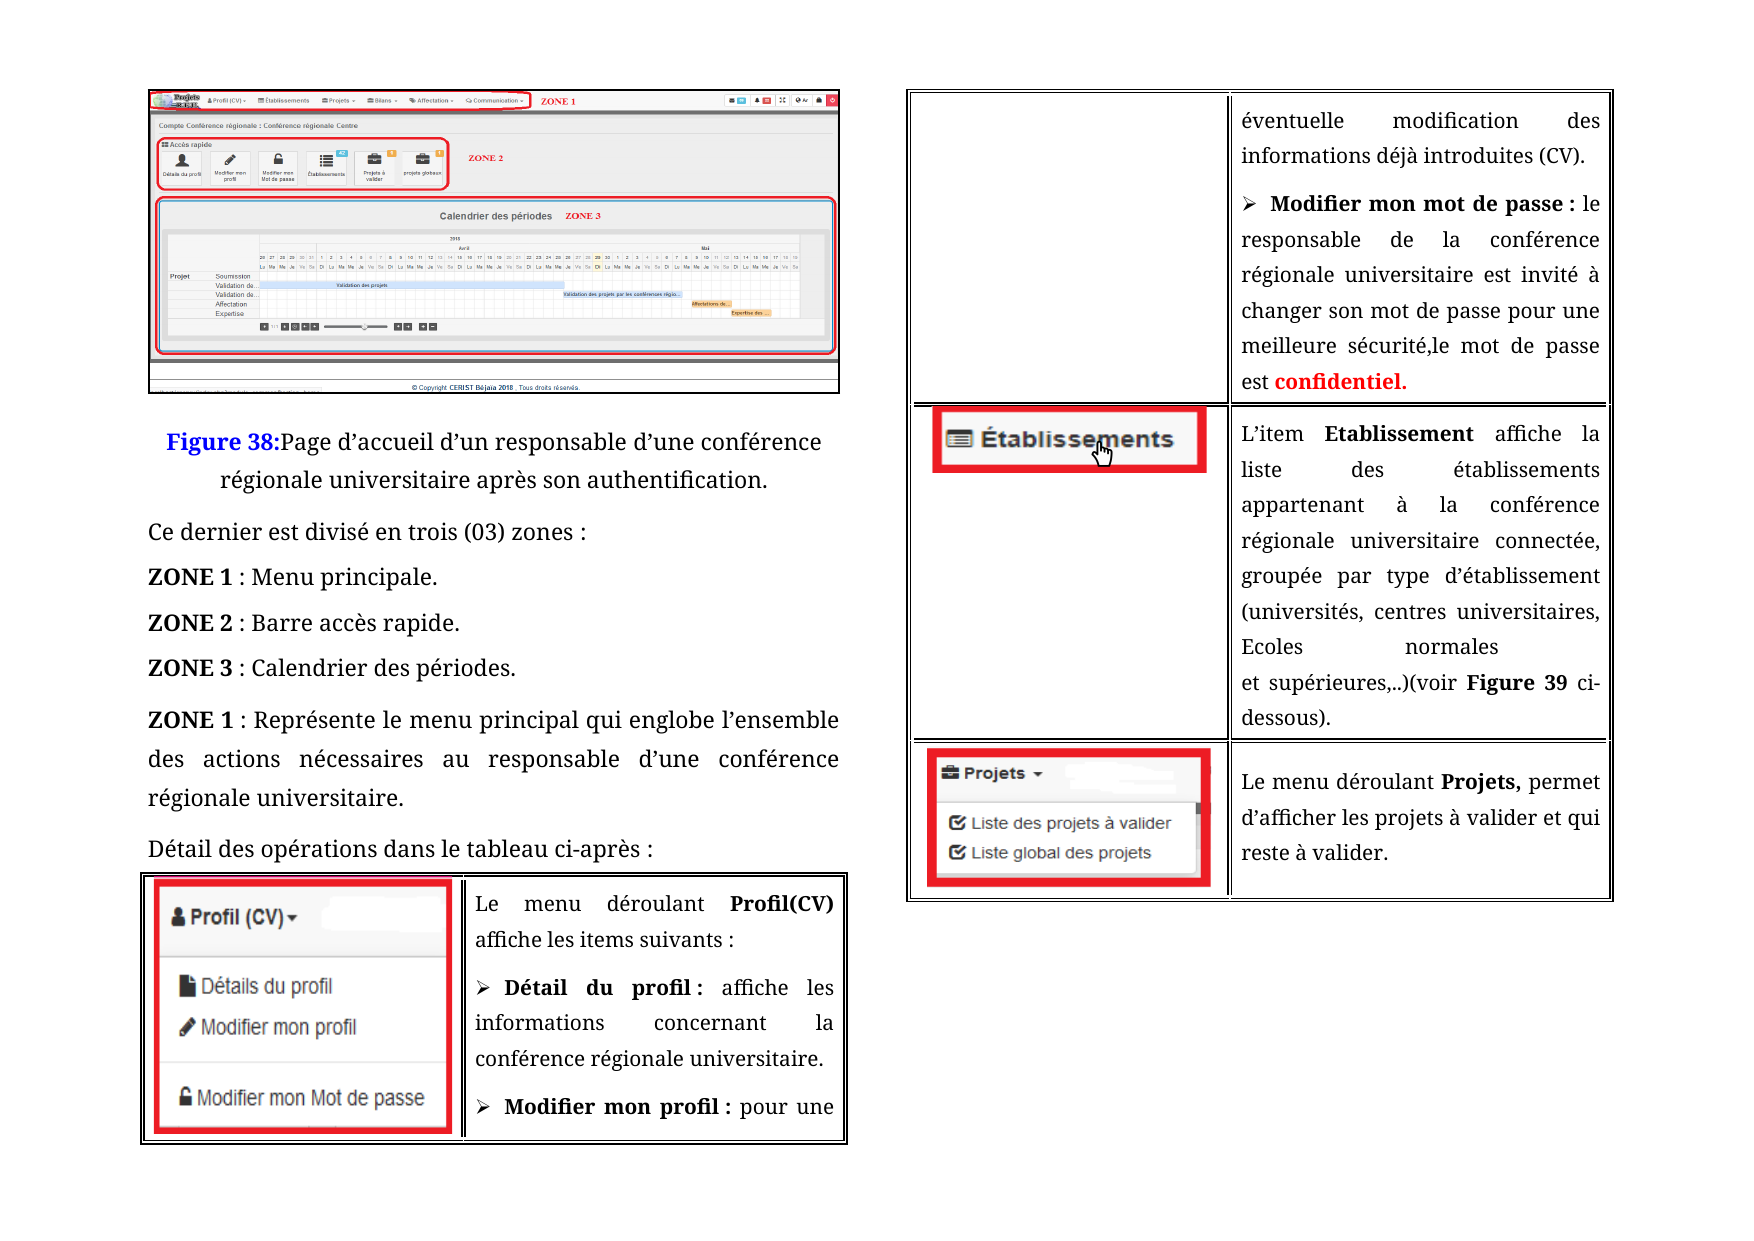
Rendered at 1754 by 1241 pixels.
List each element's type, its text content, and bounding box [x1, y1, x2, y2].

text Figure 38:Page d’accueil d’un responsable d’une conférence régionale universitaire après son authentification. [148, 425, 840, 496]
table_header Le menu déroulant Profil(CV) affiche les items suivants : Détail du profil : affiche les informations concernant la conférence régionale universitaire. Modifier mon profil : pour une éventuelle modification des informations déjà introduites (CV). Modifier mon mot de passe : le responsable de la conférence régionale universitaire est invité à changer son mot de passe pour une meilleure sécurité,le mot de passe est confidentiel. [464, 877, 843, 1140]
table_cell [909, 402, 1230, 738]
text Détail des opérations dans le tableau ci-après : [148, 833, 840, 864]
text ZONE 1 : Menu principale. [148, 561, 840, 593]
picture [931, 406, 1207, 473]
text ZONE 1 : Représente le menu principal qui englobe l’ensemble des actions nécessaires au responsable d’une conférence régionale universitaire. [148, 703, 840, 813]
table_cell [909, 738, 1230, 898]
picture [153, 876, 453, 1134]
picture [150, 91, 838, 392]
text Ce dernier est divisé en trois (03) zones : [148, 516, 840, 547]
table_header Le menu déroulant Profil(CV) affiche les items suivants : Détail du profil : affiche les informations concernant la conférence régionale universitaire. Modifier mon profil : pour une éventuelle modification des informations déjà introduites (CV). Modifier mon mot de passe : le responsable de la conférence régionale universitaire est invité à changer son mot de passe pour une meilleure sécurité,le mot de passe est confidentiel. [1230, 93, 1609, 402]
text ZONE 3 : Calendrier des périodes. [148, 652, 840, 683]
table_header [909, 90, 1230, 402]
text ZONE 2 : Barre accès rapide. [148, 607, 840, 638]
table_header [145, 877, 463, 1140]
picture [927, 746, 1212, 888]
table_cell Le menu déroulant Projets, permet d’afficher les projets à valider et qui reste à valider. [1230, 738, 1611, 898]
table_cell L’item Etablissement affiche la liste des établissements appartenant à la conférence régionale universitaire connectée, groupée par type d’établissement (universités, centres universitaires, Ecoles normales et supérieures,..)(voir Figure 39 ci-dessous). [1230, 402, 1611, 738]
